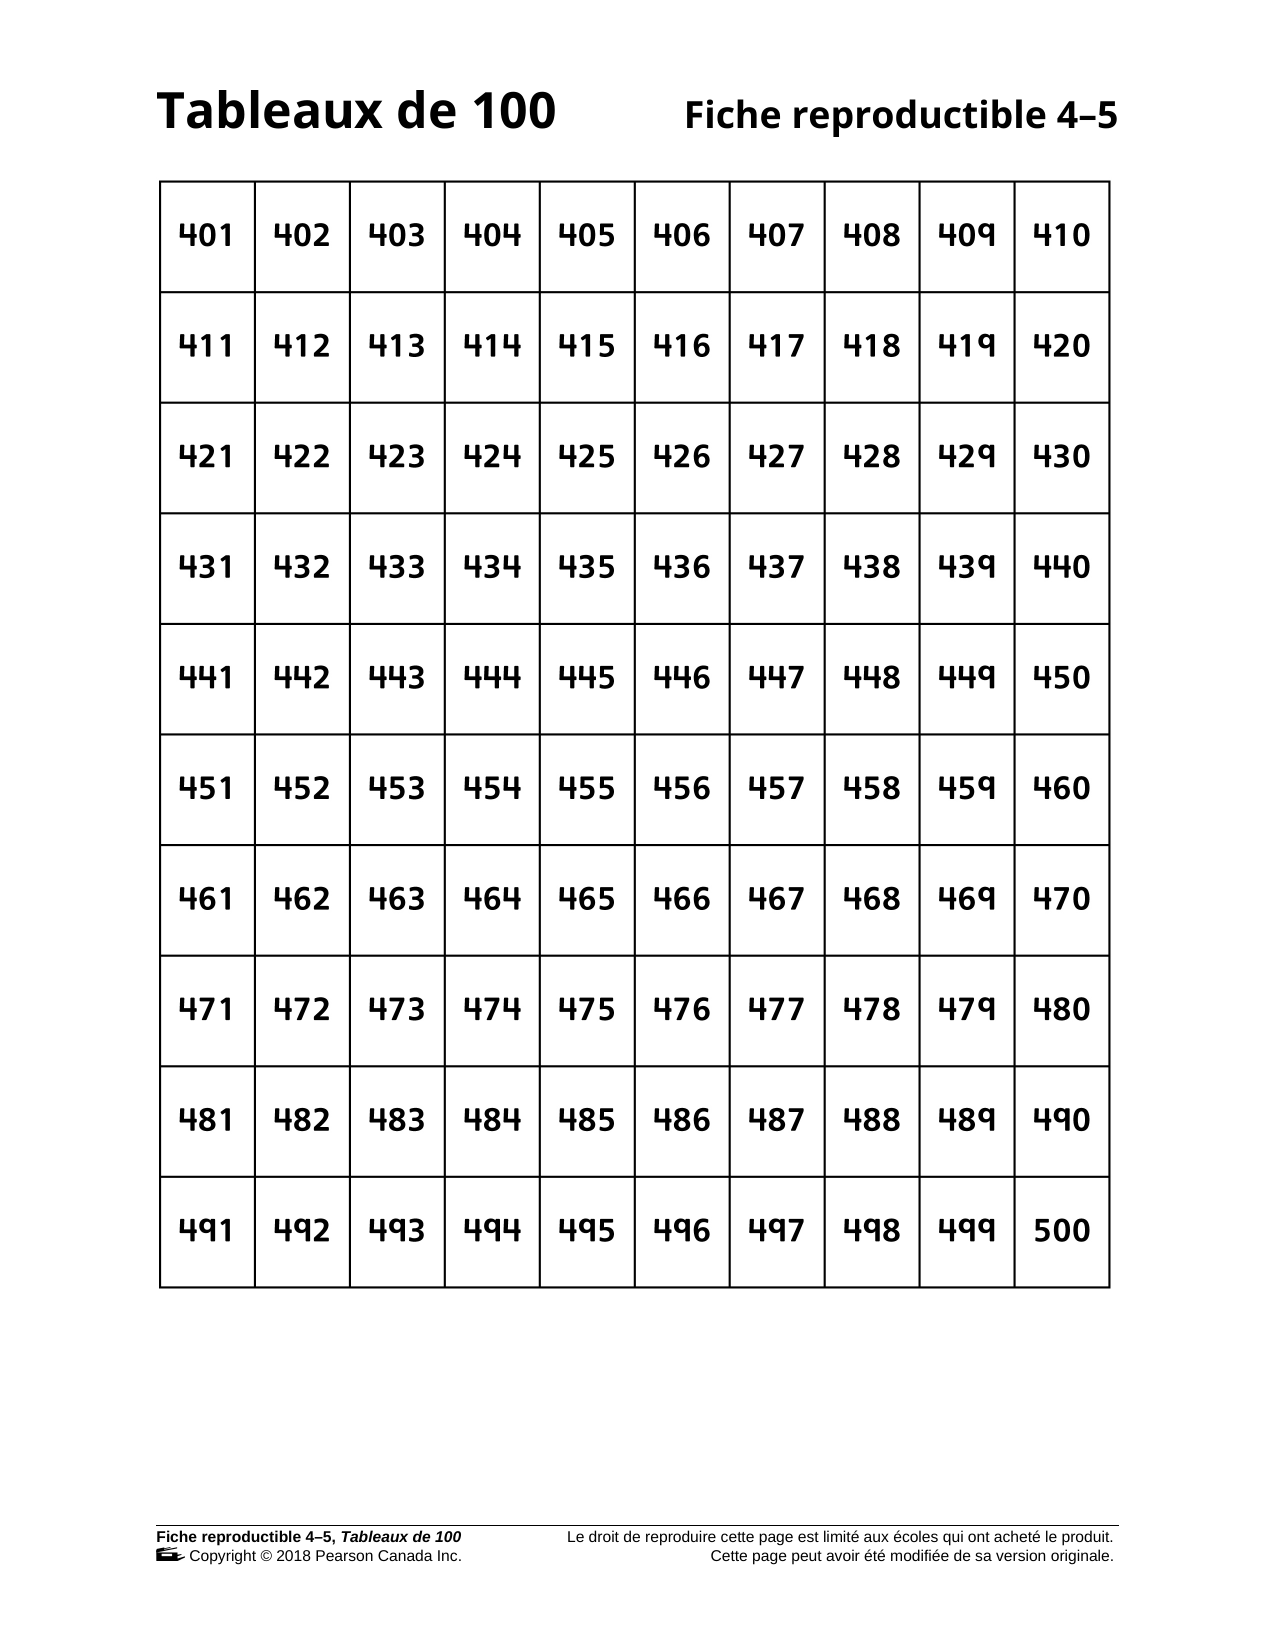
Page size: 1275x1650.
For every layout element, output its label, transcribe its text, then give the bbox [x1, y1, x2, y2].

text Tableaux de 100 Fiche reproductible 4–5 [156, 75, 1119, 143]
picture [156, 177, 1114, 1292]
picture [156, 1547, 185, 1561]
